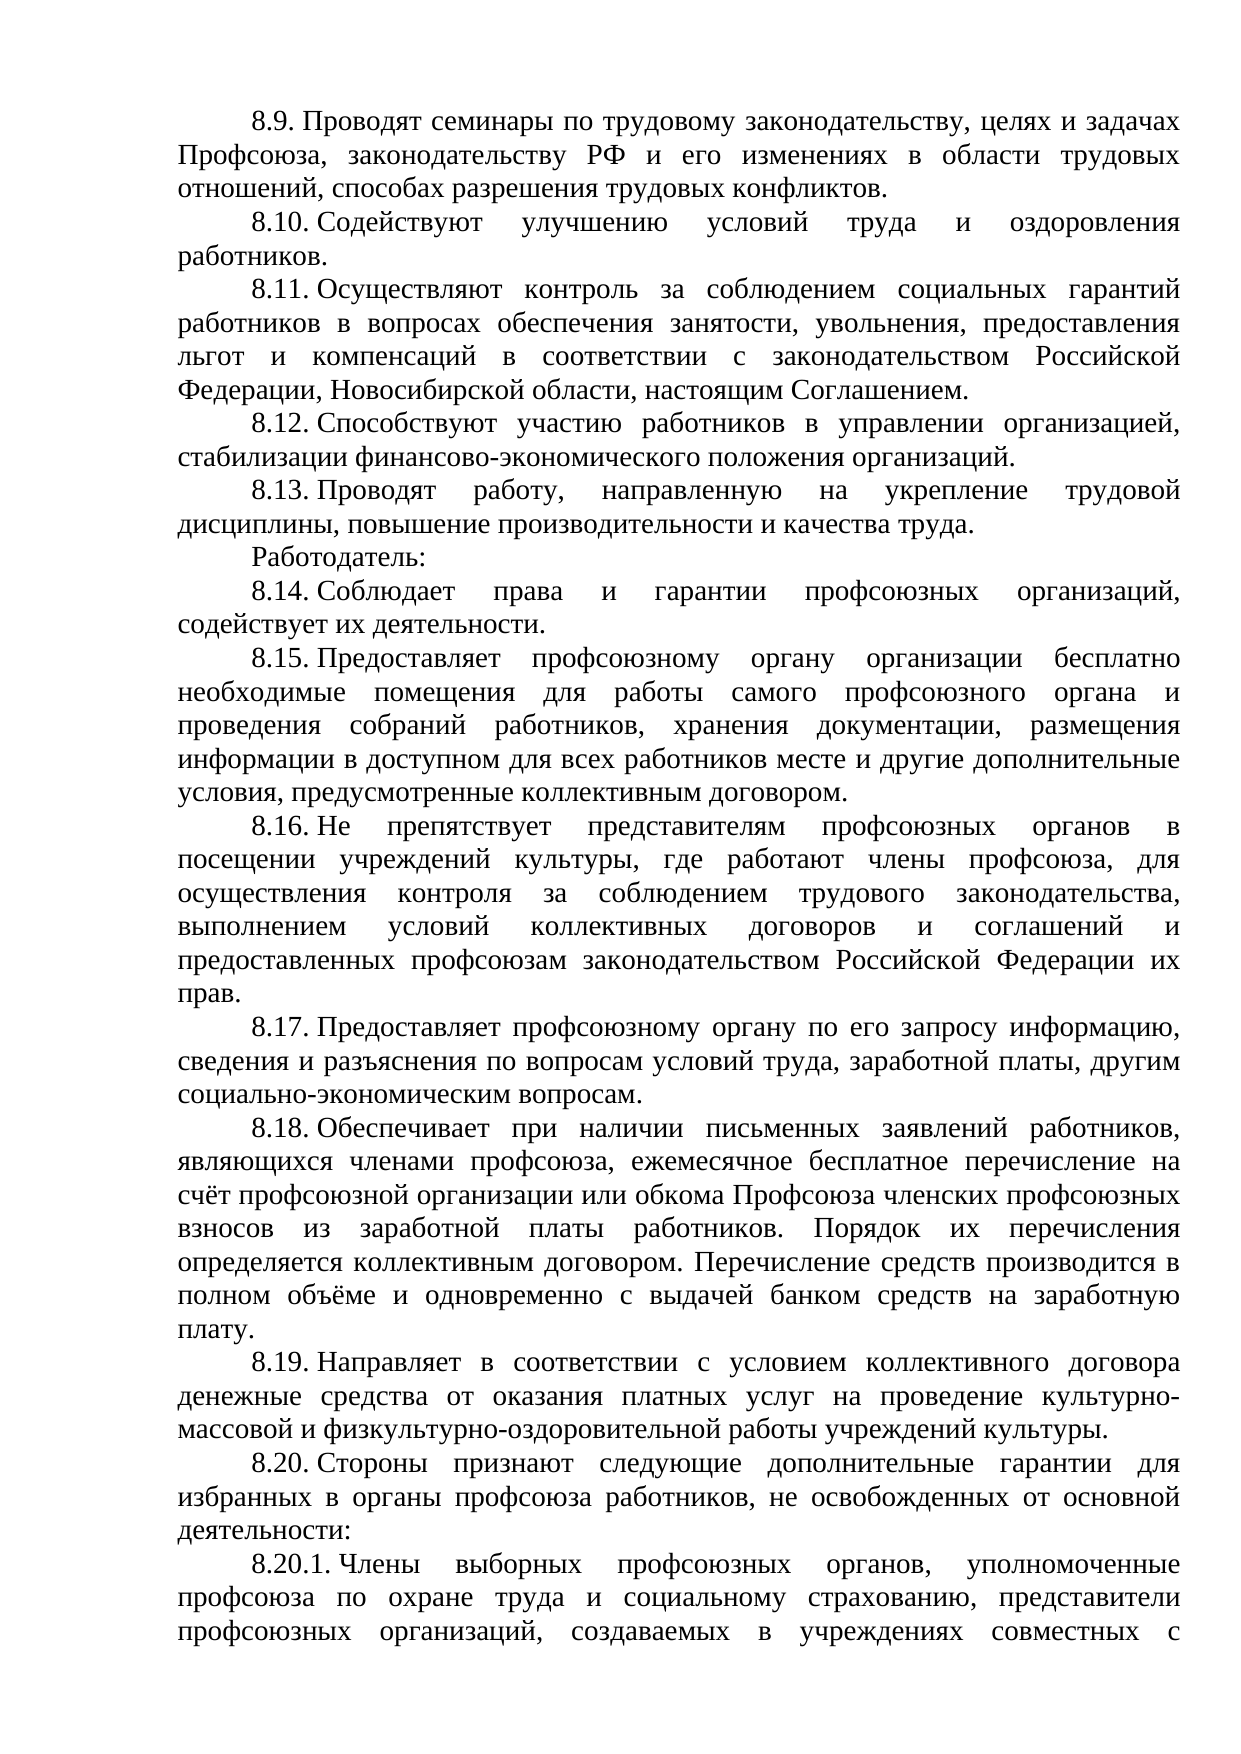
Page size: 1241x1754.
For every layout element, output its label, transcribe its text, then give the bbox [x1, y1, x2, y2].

text 8.9. Проводят семинары по трудовому законодательству, целях и задачах Профсоюза, законодательству РФ и его изменениях в области трудовых отношений, способах разрешения трудовых конфликтов. [177, 103, 1181, 204]
text 8.11. Осуществляют контроль за соблюдением социальных гарантий работников в вопросах обеспечения занятости, увольнения, предоставления льгот и компенсаций в соответствии с законодательством Российской Федерации, Новосибирской области, настоящим Соглашением. [177, 271, 1181, 405]
text 8.15. Предоставляет профсоюзному органу организации бесплатно необходимые помещения для работы самого профсоюзного органа и проведения собраний работников, хранения документации, размещения информации в доступном для всех работников месте и другие дополнительные условия, предусмотренные коллективным договором. [177, 640, 1181, 808]
text 8.12. Способствуют участию работников в управлении организацией, стабилизации финансово-экономического положения организаций. [177, 405, 1181, 472]
text 8.14. Соблюдает права и гарантии профсоюзных организаций, содействует их деятельности. [177, 573, 1181, 640]
text 8.13. Проводят работу, направленную на укрепление трудовой дисциплины, повышение производительности и качества труда. [177, 472, 1181, 539]
text Работодатель: [177, 539, 1181, 573]
text 8.18. Обеспечивает при наличии письменных заявлений работников, являющихся членами профсоюза, ежемесячное бесплатное перечисление на счёт профсоюзной организации или обкома Профсоюза членских профсоюзных взносов из заработной платы работников. Порядок их перечисления определяется коллективным договором. Перечисление средств производится в полном объёме и одновременно с выдачей банком средств на заработную плату. [177, 1110, 1181, 1344]
text 8.20. Стороны признают следующие дополнительные гарантии для избранных в органы профсоюза работников, не освобожденных от основной деятельности: [177, 1445, 1181, 1546]
text 8.16. Не препятствует представителям профсоюзных органов в посещении учреждений культуры, где работают члены профсоюза, для осуществления контроля за соблюдением трудового законодательства, выполнением условий коллективных договоров и соглашений и предоставленных профсоюзам законодательством Российской Федерации их прав. [177, 808, 1181, 1009]
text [177, 1546, 1181, 1646]
text 8.17. Предоставляет профсоюзному органу по его запросу информацию, сведения и разъяснения по вопросам условий труда, заработной платы, другим социально-экономическим вопросам. [177, 1009, 1181, 1110]
text 8.10. Содействуют улучшению условий труда и оздоровления работников. [177, 204, 1181, 271]
text 8.19. Направляет в соответствии с условием коллективного договора денежные средства от оказания платных услуг на проведение культурно-массовой и физкультурно-оздоровительной работы учреждений культуры. [177, 1344, 1181, 1445]
